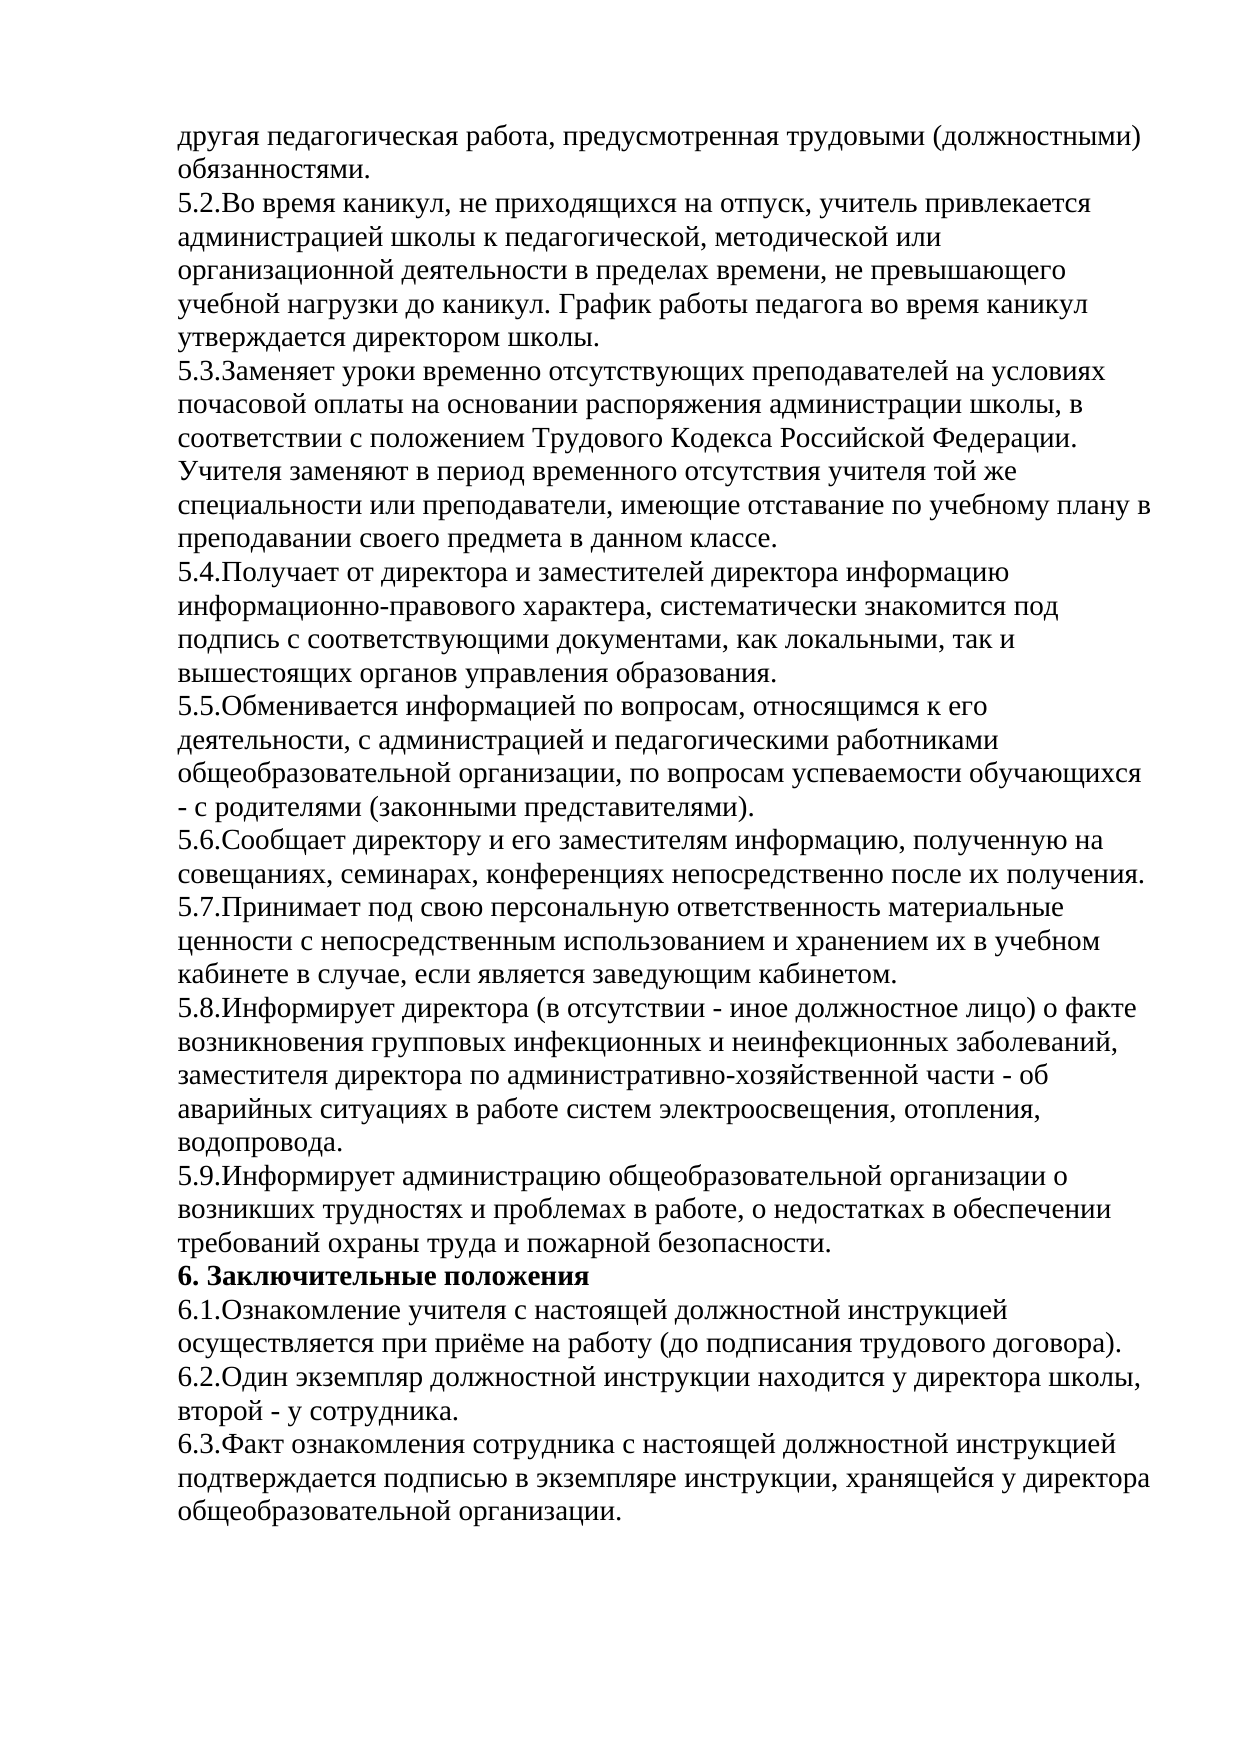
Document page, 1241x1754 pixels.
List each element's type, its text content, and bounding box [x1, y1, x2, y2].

text администрацией школы к педагогической, методической или организационной деятельности в пределах времени, не превышающего учебной нагрузки до каникул. График работы педагога во время каникул утверждается директором школы. [177, 219, 1152, 353]
text возникших трудностях и проблемах в работе, о недостатках в обеспечении [177, 1191, 1152, 1225]
text 5.6.Сообщает директору и его заместителям информацию, полученную на [177, 822, 1152, 856]
text общеобразовательной организации. [177, 1493, 1152, 1527]
text 6.3.Факт ознакомления сотрудника с настоящей должностной инструкцией [177, 1426, 1152, 1460]
text 6.1.Ознакомление учителя с настоящей должностной инструкцией [177, 1292, 1152, 1326]
text осуществляется при приёме на работу (до подписания трудового договора). [177, 1326, 1152, 1359]
text 5.9.Информирует администрацию общеобразовательной организации о [177, 1158, 1152, 1191]
text 5.3.Заменяет уроки временно отсутствующих преподавателей на условиях [177, 353, 1152, 386]
text 5.7.Принимает под свою персональную ответственность материальные ценности с непосредственным использованием и хранением их в учебном кабинете в случае, если является заведующим кабинетом. [177, 889, 1152, 990]
text второй - у сотрудника. [177, 1393, 1152, 1426]
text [177, 118, 1152, 185]
text 6. Заключительные положения [177, 1258, 1152, 1292]
text требований охраны труда и пожарной безопасности. [177, 1225, 1152, 1258]
text 6.2.Один экземпляр должностной инструкции находится у директора школы, [177, 1359, 1152, 1393]
text возникновения групповых инфекционных и неинфекционных заболеваний, [177, 1024, 1152, 1057]
text 5.4.Получает от директора и заместителей директора информацию [177, 554, 1152, 588]
text почасовой оплаты на основании распоряжения администрации школы, в [177, 386, 1152, 420]
text 5.5.Обменивается информацией по вопросам, относящимся к его деятельности, с администрацией и педагогическими работниками общеобразовательной организации, по вопросам успеваемости обучающихся - с родителями (законными представителями). [177, 688, 1152, 822]
text соответствии с положением Трудового Кодекса Российской Федерации. Учителя заменяют в период временного отсутствия учителя той же специальности или преподаватели, имеющие отставание по учебному плану в преподавании своего предмета в данном классе. [177, 420, 1152, 554]
text 5.2.Во время каникул, не приходящихся на отпуск, учитель привлекается [177, 185, 1152, 219]
text совещаниях, семинарах, конференциях непосредственно после их получения. [177, 856, 1152, 889]
text заместителя директора по административно-хозяйственной части - об аварийных ситуациях в работе систем электроосвещения, отопления, водопровода. [177, 1057, 1152, 1158]
text подтверждается подписью в экземпляре инструкции, хранящейся у директора [177, 1460, 1152, 1493]
text 5.8.Информирует директора (в отсутствии - иное должностное лицо) о факте [177, 990, 1152, 1024]
text информационно-правового характера, систематически знакомится под подпись с соответствующими документами, как локальными, так и вышестоящих органов управления образования. [177, 588, 1152, 688]
